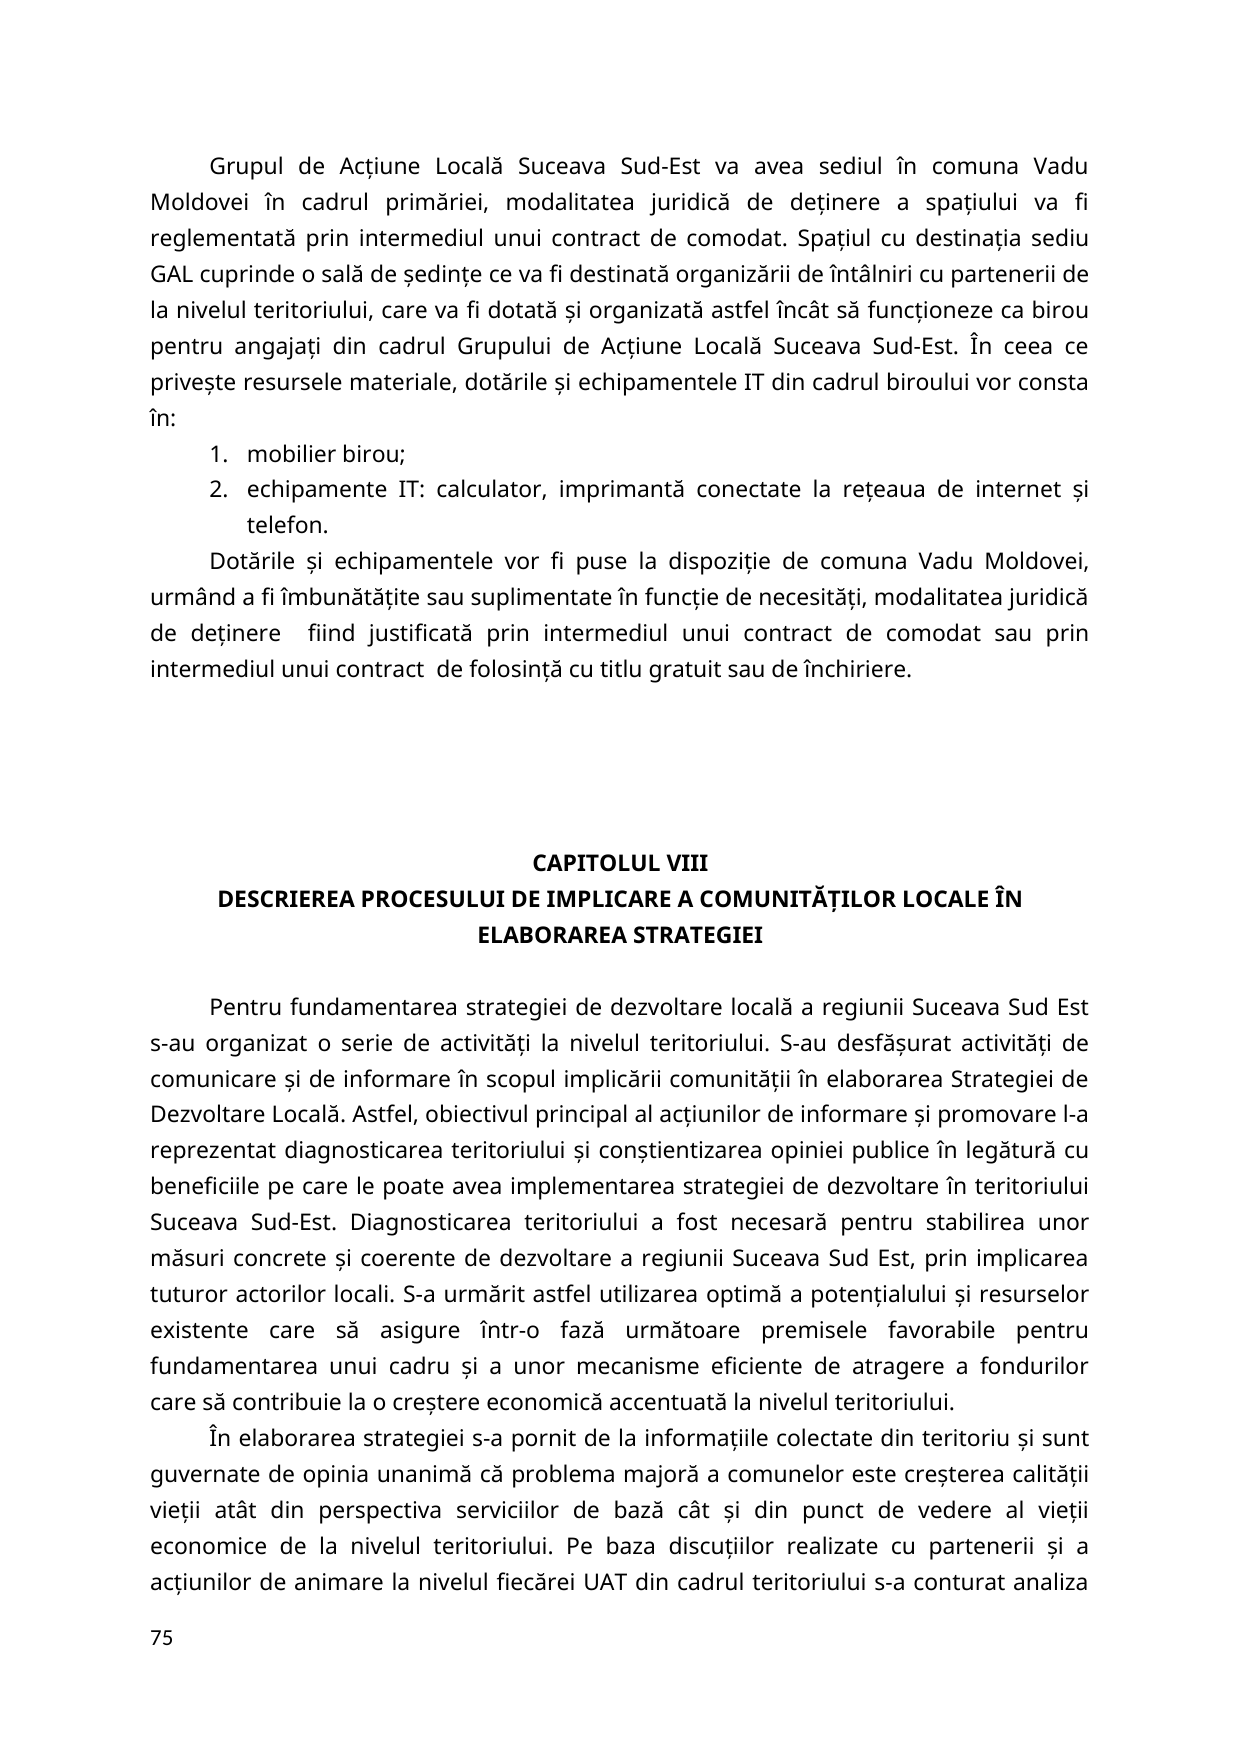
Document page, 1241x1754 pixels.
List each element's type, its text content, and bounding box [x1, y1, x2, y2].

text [150, 1422, 1090, 1597]
list echipamente IT: calculator, imprimantă conectate la rețeaua de internet și telefon. [209, 473, 1090, 541]
text Pentru fundamentarea strategiei de dezvoltare locală a regiunii Suceava Sud Est s-au organizat o serie de activități la nivelul teritoriului. S-au desfășurat activități de comunicare și de informare în scopul implicării comunității în elaborarea Strategiei de Dezvoltare Locală. Astfel, obiectivul principal al acțiunilor de informare și promovare l-a reprezentat diagnosticarea teritoriului și conștientizarea opiniei publice în legătură cu beneficiile pe care le poate avea implementarea strategiei de dezvoltare în teritoriului Suceava Sud-Est. Diagnosticarea teritoriului a fost necesară pentru stabilirea unor măsuri concrete și coerente de dezvoltare a regiunii Suceava Sud Est, prin implicarea tuturor actorilor locali. S-a urmărit astfel utilizarea optimă a potențialului și resurselor existente care să asigure într-o fază următoare premisele favorabile pentru fundamentarea unui cadru și a unor mecanisme eficiente de atragere a fondurilor care să contribuie la o creștere economică accentuată la nivelul teritoriului. [150, 991, 1090, 1417]
text Dotările și echipamentele vor fi puse la dispoziție de comuna Vadu Moldovei, urmând a fi îmbunătățite sau suplimentate în funcție de necesități, modalitatea juridică de deținere fiind justificată prin intermediul unui contract de comodat sau prin intermediul unui contract de folosință cu titlu gratuit sau de închiriere. [150, 545, 1090, 684]
text Grupul de Acțiune Locală Suceava Sud-Est va avea sediul în comuna Vadu Moldovei în cadrul primăriei, modalitatea juridică de deținere a spațiului va fi reglementată prin intermediul unui contract de comodat. Spațiul cu destinația sediu GAL cuprinde o sală de ședințe ce va fi destinată organizării de întâlniri cu partenerii de la nivelul teritoriului, care va fi dotată și organizată astfel încât să funcționeze ca birou pentru angajați din cadrul Grupului de Acțiune Locală Suceava Sud-Est. În ceea ce privește resursele materiale, dotările și echipamentele IT din cadrul biroului vor consta în: [150, 150, 1090, 433]
list mobilier birou; [209, 437, 1090, 469]
text DESCRIEREA PROCESULUI DE IMPLICARE A COMUNITĂȚILOR LOCALE ÎN ELABORAREA STRATEGIEI [150, 883, 1090, 950]
text CAPITOLUL VIII [150, 847, 1090, 878]
